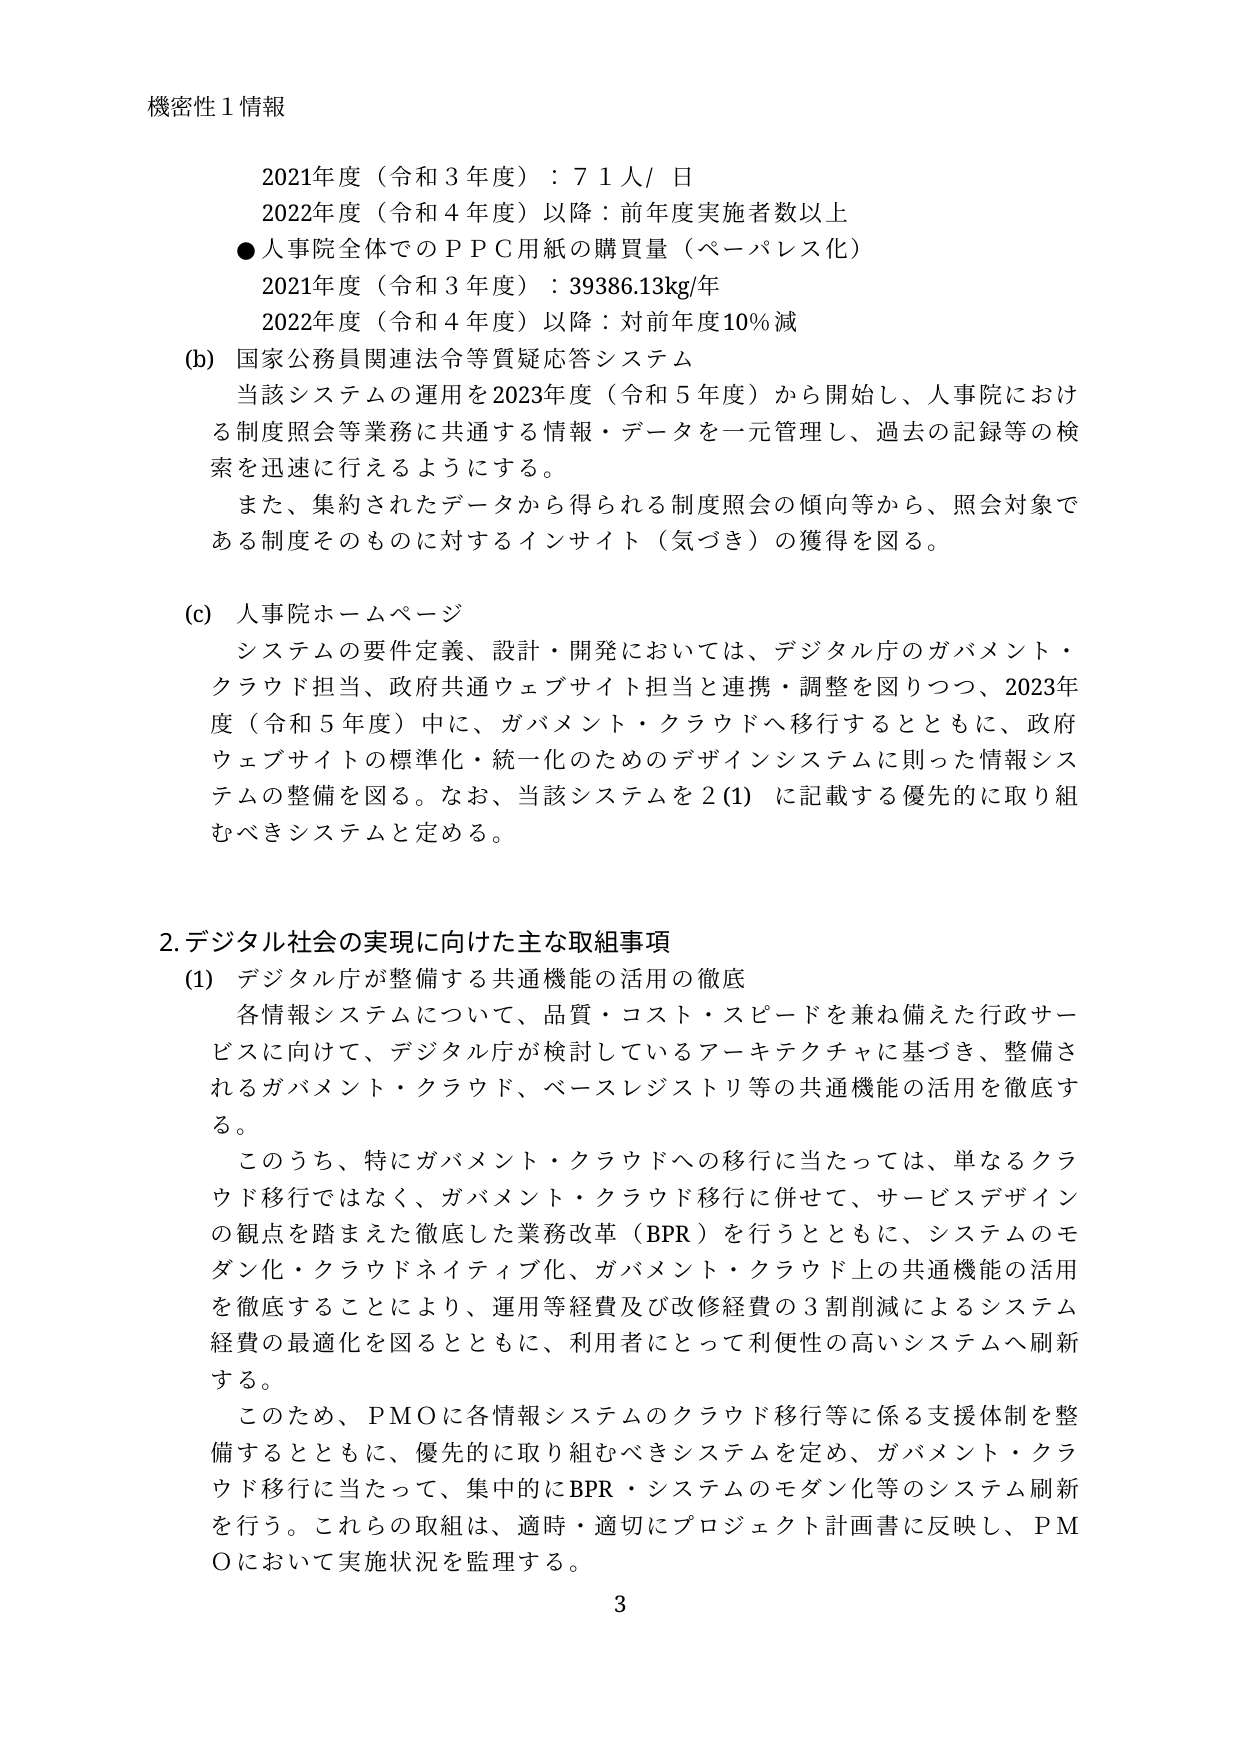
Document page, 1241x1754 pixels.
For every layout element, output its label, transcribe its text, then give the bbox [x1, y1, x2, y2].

subtitle 2.デジタル社会の実現に向けた主な取組事項 [159, 923, 1081, 959]
text 2021年度（令和３年度）：39386.13kg/年 [159, 266, 1081, 303]
text 2022年度（令和４年度）以降：対前年度10％減 [159, 303, 1081, 339]
text (c) 人事院ホームページ [159, 594, 1081, 631]
text 各情報システムについて、品質・コスト・スピードを兼ね備えた行政サービスに向けて、デジタル庁が検討しているアーキテクチャに基づき、整備されるガバメント・クラウド、ベースレジストリ等の共通機能の活用を徹底する。 [194, 996, 1081, 1141]
text 2021年度（令和３年度）：７１人/日 [159, 157, 1081, 193]
text システムの要件定義、設計・開発においては、デジタル庁のガバメント・クラウド担当、政府共通ウェブサイト担当と連携・調整を図りつつ、2023年度（令和５年度）中に、ガバメント・クラウドへ移行するとともに、政府ウェブサイトの標準化・統一化のためのデザインシステムに則った情報システムの整備を図る。なお、当該システムを２(1)に記載する優先的に取り組むべきシステムと定める。 [159, 631, 1081, 850]
text (b) 国家公務員関連法令等質疑応答システム [159, 339, 1081, 376]
text また、集約されたデータから得られる制度照会の傾向等から、照会対象である制度そのものに対するインサイト（気づき）の獲得を図る。 [206, 485, 1081, 558]
text ●人事院全体でのＰＰＣ用紙の購買量（ペーパレス化） [159, 230, 1081, 266]
text (1) デジタル庁が整備する共通機能の活用の徹底 [159, 959, 1081, 996]
text 当該システムの運用を2023年度（令和５年度）から開始し、人事院における制度照会等業務に共通する情報・データを一元管理し、過去の記録等の検索を迅速に行えるようにする。 [206, 376, 1081, 485]
text このうち、特にガバメント・クラウドへの移行に当たっては、単なるクラウド移行ではなく、ガバメント・クラウド移行に併せて、サービスデザインの観点を踏まえた徹底した業務改革（BPR）を行うとともに、システムのモダン化・クラウドネイティブ化、ガバメント・クラウド上の共通機能の活用を徹底することにより、運用等経費及び改修経費の３割削減によるシステム経費の最適化を図るとともに、利用者にとって利便性の高いシステムへ刷新する。 [194, 1141, 1081, 1397]
text このため、ＰＭＯに各情報システムのクラウド移行等に係る支援体制を整備するとともに、優先的に取り組むべきシステムを定め、ガバメント・クラウド移行に当たって、集中的にBPR・システムのモダン化等のシステム刷新を行う。これらの取組は、適時・適切にプロジェクト計画書に反映し、ＰＭＯにおいて実施状況を監理する。 [194, 1397, 1081, 1579]
text 2022年度（令和４年度）以降：前年度実施者数以上 [159, 193, 1081, 230]
